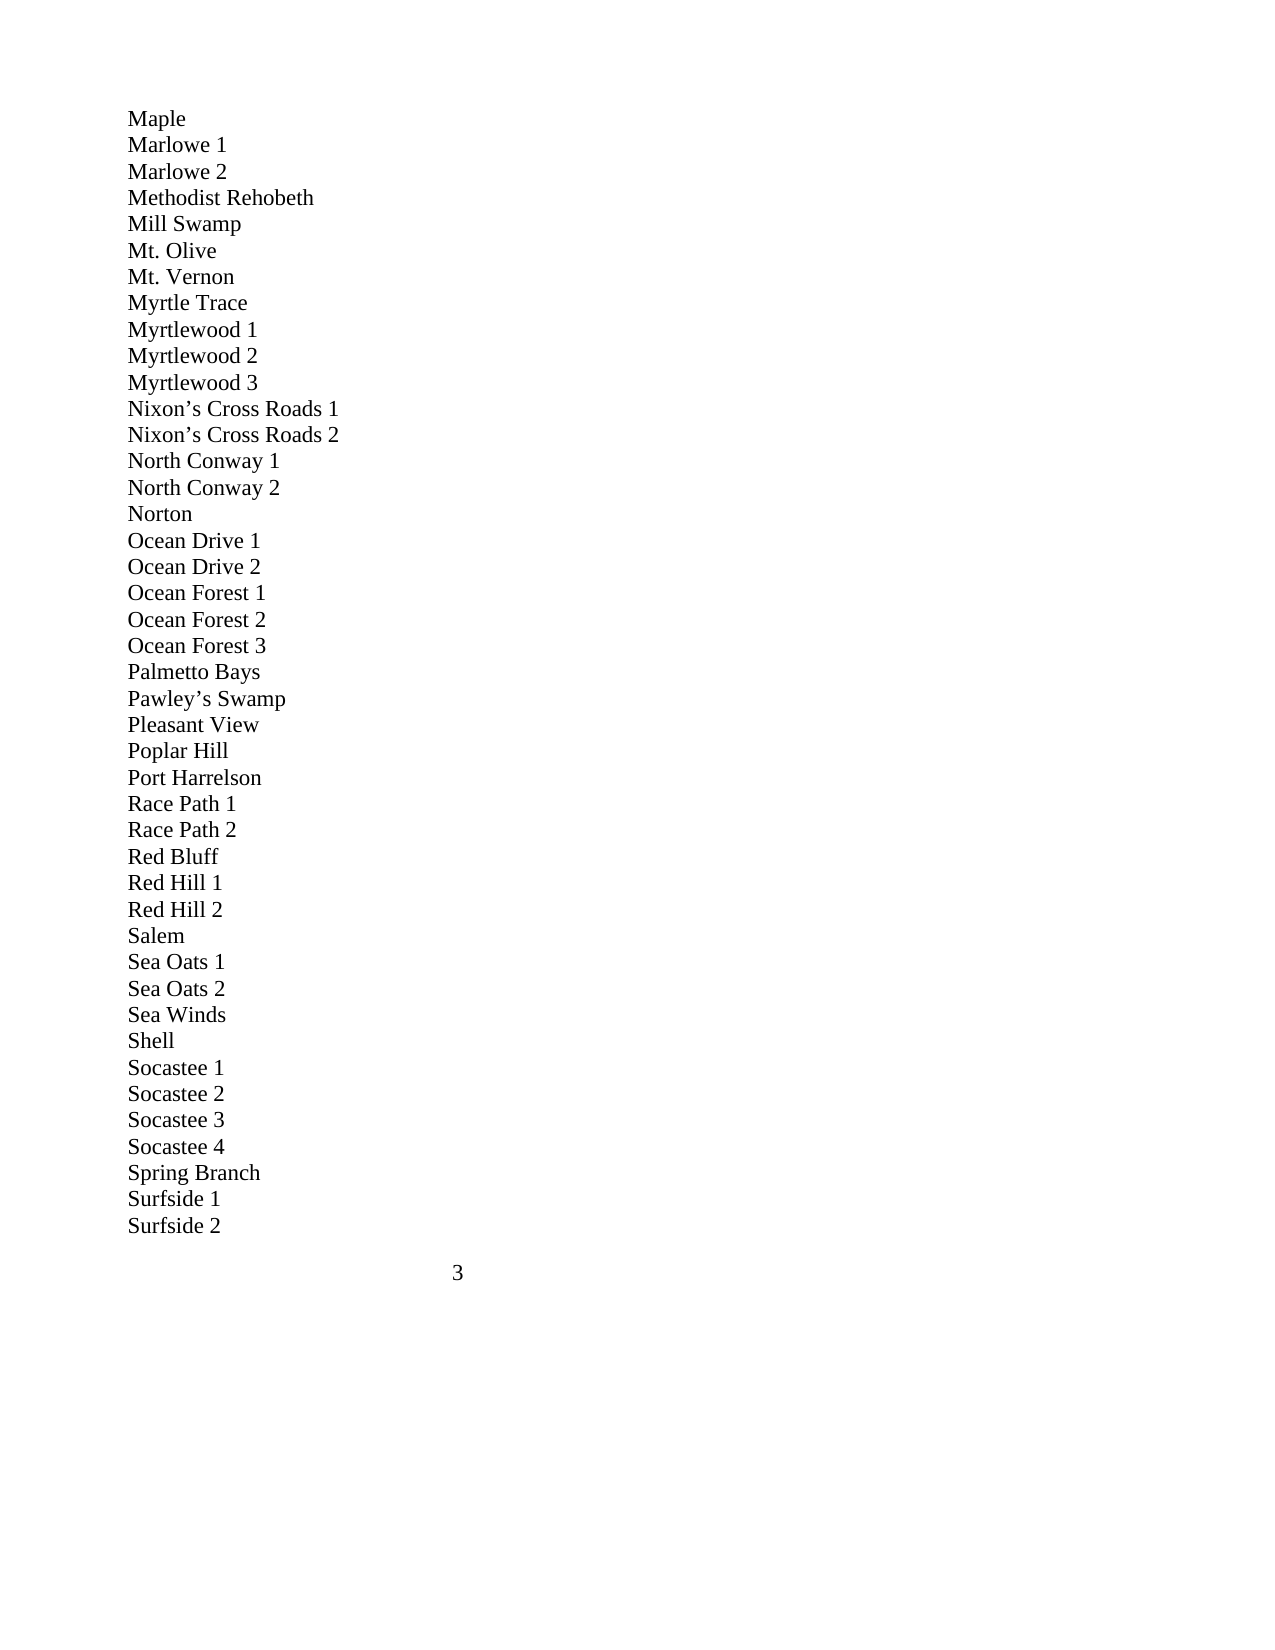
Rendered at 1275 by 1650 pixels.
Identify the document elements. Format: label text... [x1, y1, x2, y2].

text Pleasant View [127, 711, 787, 737]
text Pawley’s Swamp [127, 685, 787, 711]
text North Conway 2 [127, 474, 787, 500]
text Sea Oats 1 [127, 948, 787, 975]
text Maple [127, 105, 787, 131]
text Socastee 4 [127, 1133, 787, 1159]
text North Conway 1 [127, 448, 787, 474]
text Myrtlewood 1 [127, 316, 787, 342]
text Sea Winds [127, 1001, 787, 1027]
text Socastee 2 [127, 1080, 787, 1106]
text Socastee 1 [127, 1054, 787, 1080]
text Myrtle Trace [127, 289, 787, 316]
text Mt. Olive [127, 237, 787, 263]
text Poplar Hill [127, 737, 787, 764]
text Palmetto Bays [127, 658, 787, 685]
text Nixon’s Cross Roads 1 [127, 395, 787, 421]
text Spring Branch [127, 1159, 787, 1186]
text Surfside 2 [127, 1212, 787, 1238]
text Sea Oats 2 [127, 975, 787, 1001]
text Myrtlewood 2 [127, 342, 787, 368]
text Nixon’s Cross Roads 2 [127, 421, 787, 448]
text Ocean Forest 1 [127, 579, 787, 606]
text Ocean Forest 2 [127, 606, 787, 632]
text Norton [127, 500, 787, 527]
text Surfside 1 [127, 1186, 787, 1212]
text Ocean Drive 2 [127, 553, 787, 579]
text Ocean Drive 1 [127, 527, 787, 553]
text Ocean Forest 3 [127, 632, 787, 658]
text Race Path 1 [127, 790, 787, 817]
text Red Bluff [127, 843, 787, 869]
text Salem [127, 922, 787, 948]
text Myrtlewood 3 [127, 368, 787, 395]
text Mill Swamp [127, 210, 787, 237]
text Methodist Rehobeth [127, 184, 787, 210]
text Red Hill 1 [127, 869, 787, 896]
text Port Harrelson [127, 764, 787, 790]
text Race Path 2 [127, 817, 787, 843]
text Marlowe 2 [127, 158, 787, 184]
text Mt. Vernon [127, 263, 787, 289]
text Red Hill 2 [127, 896, 787, 922]
text Shell [127, 1027, 787, 1054]
text Socastee 3 [127, 1106, 787, 1133]
text Marlowe 1 [127, 131, 787, 158]
